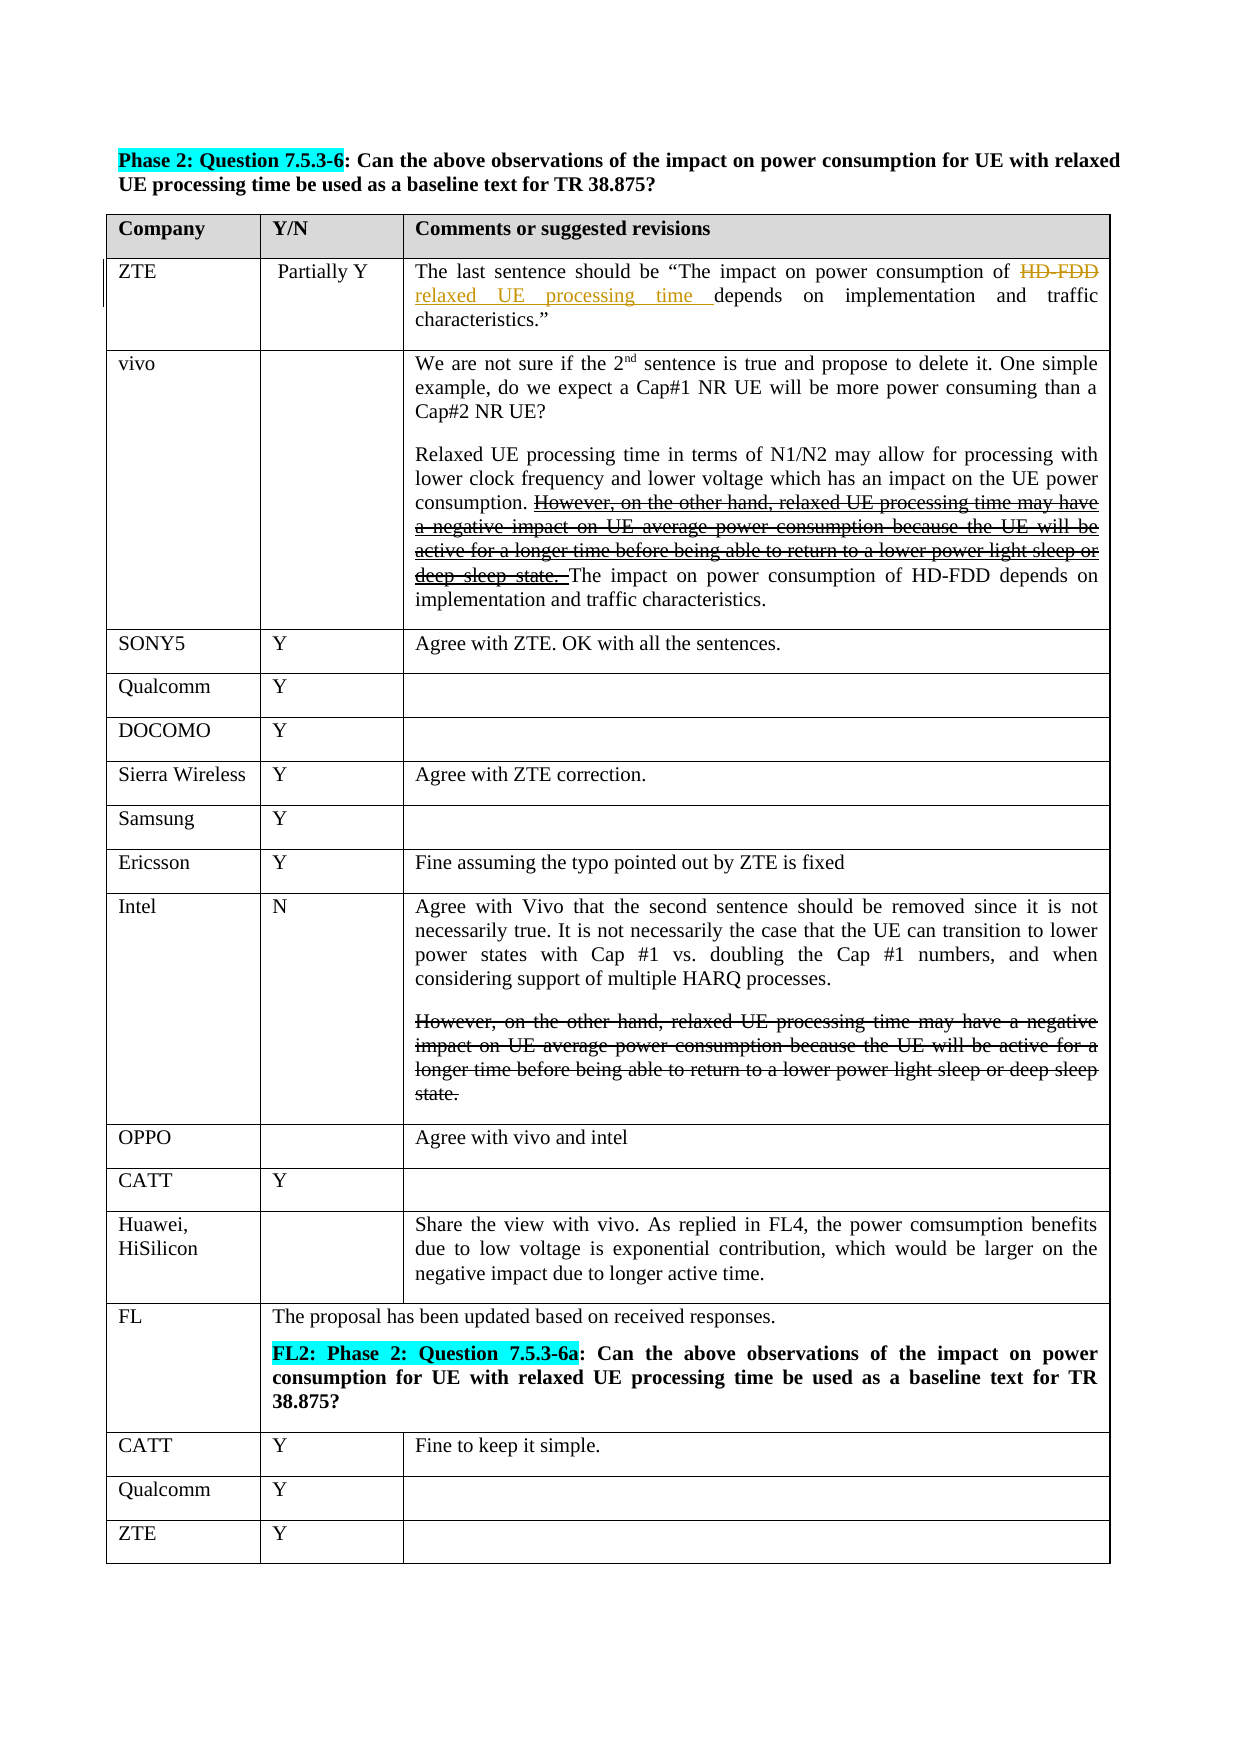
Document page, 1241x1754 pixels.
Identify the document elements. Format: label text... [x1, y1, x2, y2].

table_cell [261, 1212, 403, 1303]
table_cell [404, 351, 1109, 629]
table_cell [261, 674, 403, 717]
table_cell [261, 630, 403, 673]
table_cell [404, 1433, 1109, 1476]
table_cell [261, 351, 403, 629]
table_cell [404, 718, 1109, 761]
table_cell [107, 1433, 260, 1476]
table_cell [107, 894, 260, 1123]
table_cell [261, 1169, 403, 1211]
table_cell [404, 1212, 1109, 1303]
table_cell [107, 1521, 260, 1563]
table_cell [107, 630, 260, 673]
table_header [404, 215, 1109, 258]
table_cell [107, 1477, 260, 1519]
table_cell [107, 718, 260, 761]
text Phase 2: Question 7.5.3-6: Can the above observations of the impact on power consumption for UE with relaxed UE processing time be used as a baseline text for TR 38.875? [118, 147, 1122, 196]
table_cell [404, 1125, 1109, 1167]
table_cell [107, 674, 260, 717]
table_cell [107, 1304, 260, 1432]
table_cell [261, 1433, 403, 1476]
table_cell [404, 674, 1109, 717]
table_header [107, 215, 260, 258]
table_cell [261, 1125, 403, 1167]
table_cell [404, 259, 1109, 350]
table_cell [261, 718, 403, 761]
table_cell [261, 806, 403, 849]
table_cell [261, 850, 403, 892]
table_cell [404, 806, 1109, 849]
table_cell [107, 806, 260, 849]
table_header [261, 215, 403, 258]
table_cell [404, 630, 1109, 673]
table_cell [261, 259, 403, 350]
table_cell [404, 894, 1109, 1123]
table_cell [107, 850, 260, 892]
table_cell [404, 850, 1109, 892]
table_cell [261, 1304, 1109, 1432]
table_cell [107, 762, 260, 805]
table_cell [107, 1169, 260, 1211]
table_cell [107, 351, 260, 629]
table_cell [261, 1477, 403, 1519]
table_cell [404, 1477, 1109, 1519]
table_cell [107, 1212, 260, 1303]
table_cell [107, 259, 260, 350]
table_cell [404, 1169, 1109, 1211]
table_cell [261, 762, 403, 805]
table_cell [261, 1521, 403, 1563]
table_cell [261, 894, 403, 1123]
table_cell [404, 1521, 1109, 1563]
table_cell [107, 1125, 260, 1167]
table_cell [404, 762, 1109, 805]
